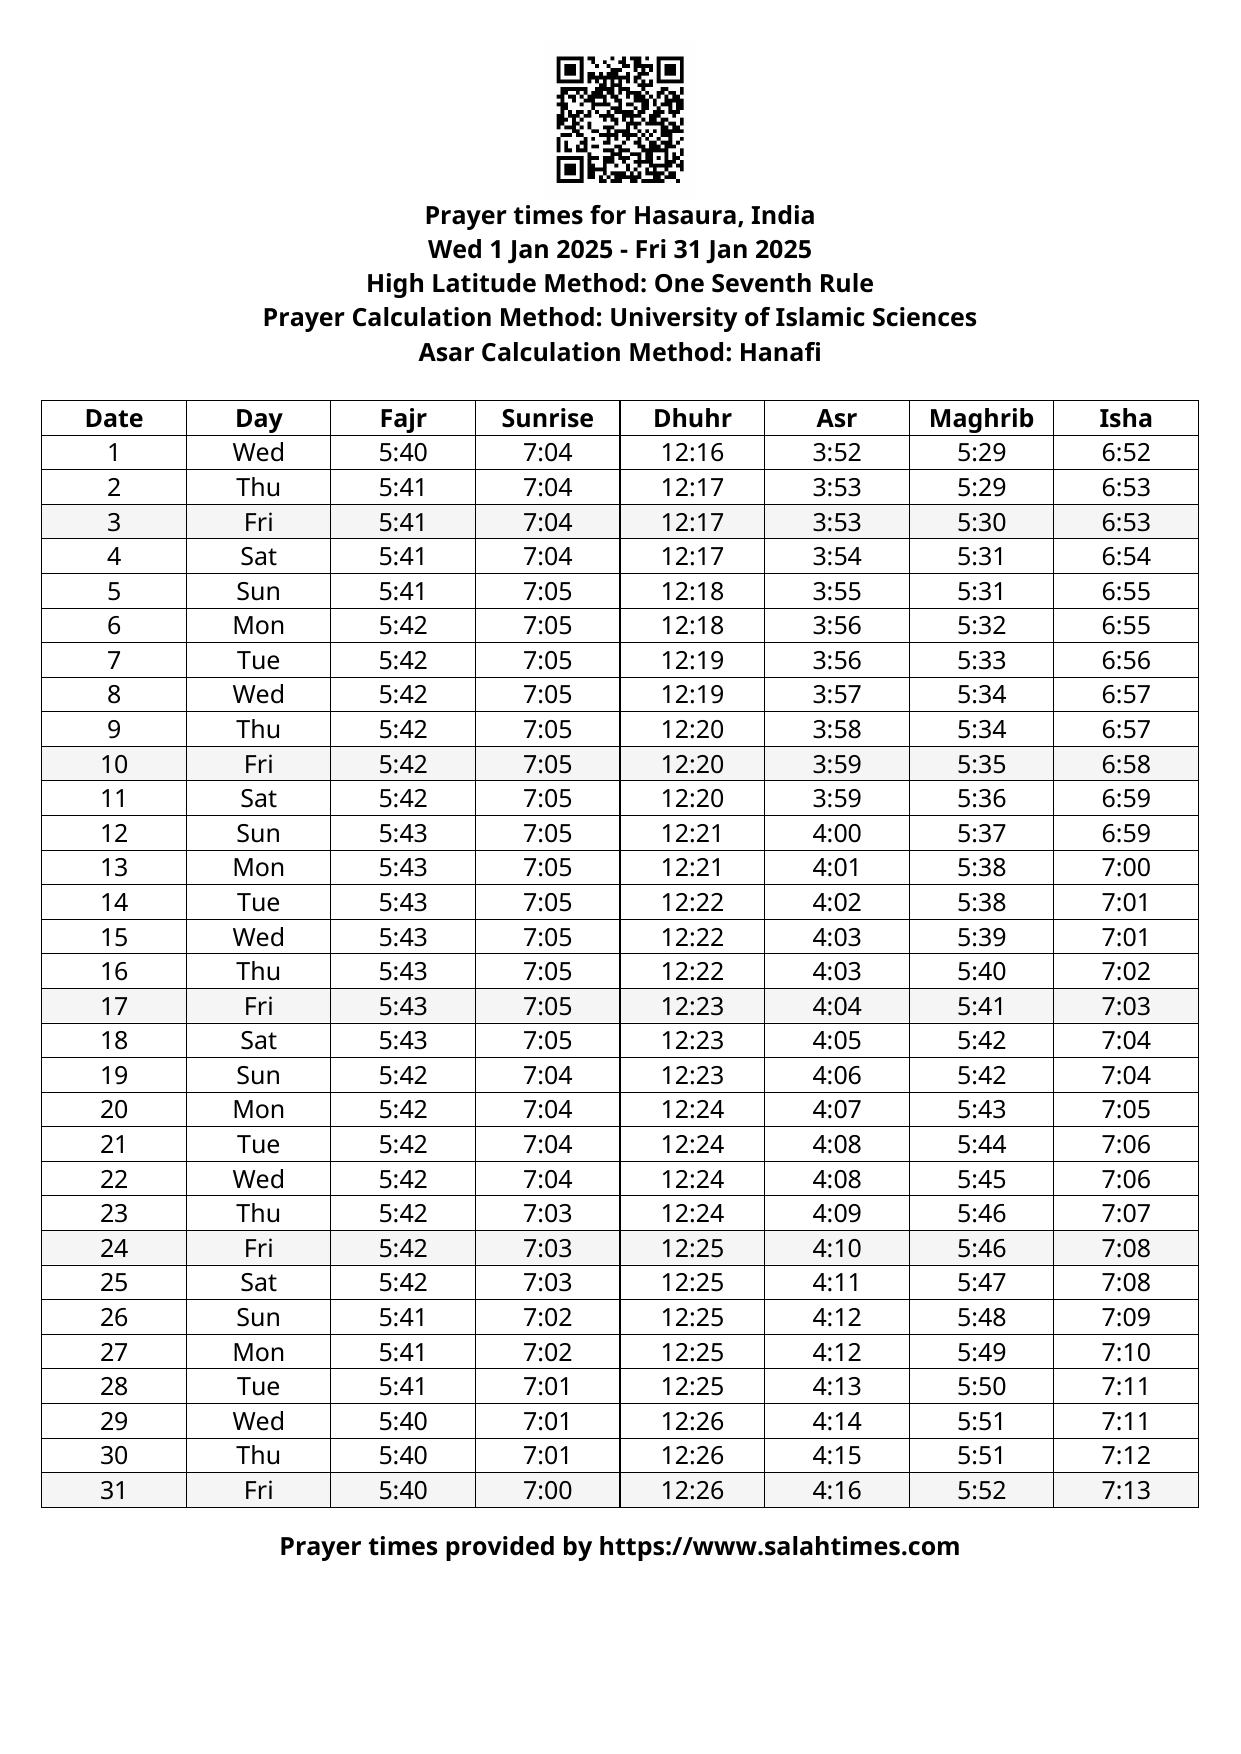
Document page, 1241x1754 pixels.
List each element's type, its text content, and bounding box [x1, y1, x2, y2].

table_cell 7:04 [476, 505, 619, 538]
table_cell 7:04 [1054, 1024, 1198, 1057]
table_cell 7:05 [1054, 1093, 1198, 1126]
table_cell 5:43 [331, 1024, 475, 1057]
table_cell 12:18 [621, 574, 764, 607]
table_cell 7:05 [476, 920, 619, 953]
table_cell 12:20 [621, 781, 764, 815]
table_cell 7:04 [476, 1162, 619, 1195]
table_cell 6:53 [1054, 470, 1198, 504]
table_cell Sun [187, 574, 330, 607]
table_cell 12:24 [621, 1162, 764, 1195]
table_cell 5:42 [331, 1231, 475, 1264]
table_cell 3:54 [765, 539, 909, 573]
table_cell 5:42 [331, 678, 475, 711]
table_cell 5:38 [910, 885, 1053, 919]
text Wed 1 Jan 2025 - Fri 31 Jan 2025 [42, 232, 1198, 266]
table_cell 12:24 [621, 1196, 764, 1230]
table_cell 5:42 [331, 643, 475, 677]
table_cell 4:00 [765, 816, 909, 849]
table_cell 17 [42, 989, 186, 1022]
table_cell 7:05 [476, 747, 619, 780]
table_cell 7:08 [1054, 1266, 1198, 1299]
table_cell 5:51 [910, 1404, 1053, 1437]
table_cell 7:09 [1054, 1300, 1198, 1334]
table_cell 24 [42, 1231, 186, 1264]
table_cell 5:44 [910, 1127, 1053, 1161]
table_cell 6:59 [1054, 816, 1198, 849]
table_cell 7:03 [476, 1266, 619, 1299]
table_cell 12:22 [621, 920, 764, 953]
table_cell 5:45 [910, 1162, 1053, 1195]
table_cell 3:53 [765, 505, 909, 538]
table_cell 7:13 [1054, 1473, 1198, 1507]
table_cell Fri [187, 1473, 330, 1507]
table_cell 5:29 [910, 436, 1053, 469]
table_header Date [42, 401, 186, 434]
table_cell 7:03 [1054, 989, 1198, 1022]
table_cell Tue [187, 643, 330, 677]
table_cell 4:08 [765, 1127, 909, 1161]
table_cell 6 [42, 609, 186, 642]
table_cell 12:26 [621, 1404, 764, 1437]
text Prayer times for Hasaura, India [42, 198, 1198, 232]
table_cell 7:01 [1054, 885, 1198, 919]
table_cell 5:30 [910, 505, 1053, 538]
table_cell 7:07 [1054, 1196, 1198, 1230]
table_cell 7:04 [476, 1058, 619, 1092]
table_cell Wed [187, 1404, 330, 1437]
table_cell 8 [42, 678, 186, 711]
table_cell 10 [42, 747, 186, 780]
table_cell 12:19 [621, 678, 764, 711]
table_cell 5:41 [910, 989, 1053, 1022]
table_cell 12:20 [621, 712, 764, 746]
table_cell Fri [187, 747, 330, 780]
table_cell 3:55 [765, 574, 909, 607]
table_cell 30 [42, 1439, 186, 1472]
table_cell 5:36 [910, 781, 1053, 815]
table_cell 6:57 [1054, 678, 1198, 711]
table_header Dhuhr [621, 401, 764, 434]
table_cell 7:12 [1054, 1439, 1198, 1472]
table_cell 12:23 [621, 989, 764, 1022]
table_cell 7:08 [1054, 1231, 1198, 1264]
table_cell 3:57 [765, 678, 909, 711]
table_cell 3:52 [765, 436, 909, 469]
table_cell 5:34 [910, 678, 1053, 711]
table_cell 7:05 [476, 678, 619, 711]
table_cell 5:43 [331, 920, 475, 953]
table_cell Wed [187, 436, 330, 469]
table_cell 4:11 [765, 1266, 909, 1299]
table_cell 4:03 [765, 920, 909, 953]
table_cell Wed [187, 1162, 330, 1195]
table_cell 12:22 [621, 885, 764, 919]
table_cell 5:42 [331, 712, 475, 746]
table_cell 28 [42, 1369, 186, 1403]
table_cell 6:56 [1054, 643, 1198, 677]
table_cell 12:16 [621, 436, 764, 469]
table_cell 5:41 [331, 470, 475, 504]
table_cell 7:02 [476, 1335, 619, 1368]
table_cell 7:05 [476, 609, 619, 642]
table_cell 7:00 [476, 1473, 619, 1507]
table_cell 5:42 [331, 1093, 475, 1126]
table_cell 12:17 [621, 539, 764, 573]
table_cell 6:55 [1054, 609, 1198, 642]
table_cell 5:31 [910, 574, 1053, 607]
table_cell 25 [42, 1266, 186, 1299]
table_cell 5:40 [331, 1439, 475, 1472]
table_cell 12:25 [621, 1266, 764, 1299]
table_cell 12:23 [621, 1058, 764, 1092]
table_cell 5:40 [331, 1404, 475, 1437]
table_cell 14 [42, 885, 186, 919]
table_cell 5 [42, 574, 186, 607]
table_cell 6:55 [1054, 574, 1198, 607]
table_cell 5:40 [910, 954, 1053, 988]
table_cell 4:14 [765, 1404, 909, 1437]
table_cell 3:56 [765, 609, 909, 642]
table_cell 26 [42, 1300, 186, 1334]
table_header Isha [1054, 401, 1198, 434]
table_cell Sun [187, 1300, 330, 1334]
table_cell 12:19 [621, 643, 764, 677]
table_cell 12:22 [621, 954, 764, 988]
table_cell 5:42 [331, 781, 475, 815]
table_cell 6:54 [1054, 539, 1198, 573]
table_cell 4 [42, 539, 186, 573]
table_cell 5:42 [331, 1196, 475, 1230]
table_cell Thu [187, 712, 330, 746]
table_cell 19 [42, 1058, 186, 1092]
table_cell 12 [42, 816, 186, 849]
table_cell 7:11 [1054, 1404, 1198, 1437]
table_cell 2 [42, 470, 186, 504]
table_cell Fri [187, 1231, 330, 1264]
table_cell Tue [187, 1127, 330, 1161]
table_cell 4:05 [765, 1024, 909, 1057]
table_cell 5:35 [910, 747, 1053, 780]
table_cell 12:21 [621, 816, 764, 849]
table_cell 4:15 [765, 1439, 909, 1472]
table_cell 5:52 [910, 1473, 1053, 1507]
table_cell 3:56 [765, 643, 909, 677]
table_cell 4:12 [765, 1300, 909, 1334]
table_cell 5:41 [331, 1369, 475, 1403]
table_cell 7:05 [476, 1024, 619, 1057]
table_cell 7:01 [476, 1369, 619, 1403]
table_cell Thu [187, 470, 330, 504]
table_cell 5:42 [331, 609, 475, 642]
table_cell 7:03 [476, 1196, 619, 1230]
table_cell 5:39 [910, 920, 1053, 953]
picture [542, 41, 699, 198]
table_cell 7:04 [476, 1127, 619, 1161]
table_cell 5:42 [331, 1266, 475, 1299]
table_cell Sat [187, 1024, 330, 1057]
table_cell Thu [187, 1439, 330, 1472]
table_cell 4:13 [765, 1369, 909, 1403]
table_cell 12:25 [621, 1335, 764, 1368]
table_cell 7:05 [476, 781, 619, 815]
table_cell 5:47 [910, 1266, 1053, 1299]
table_cell 5:41 [331, 505, 475, 538]
table_cell 3 [42, 505, 186, 538]
table_cell 18 [42, 1024, 186, 1057]
table_cell 12:20 [621, 747, 764, 780]
text High Latitude Method: One Seventh Rule [42, 266, 1198, 300]
table_cell 12:25 [621, 1231, 764, 1264]
table_cell 16 [42, 954, 186, 988]
text Prayer Calculation Method: University of Islamic Sciences [42, 300, 1198, 334]
table_cell 4:08 [765, 1162, 909, 1195]
table_cell 31 [42, 1473, 186, 1507]
table_cell 12:24 [621, 1127, 764, 1161]
table_cell 5:40 [331, 436, 475, 469]
table_cell 5:38 [910, 851, 1053, 884]
table_cell 12:18 [621, 609, 764, 642]
table_cell 4:12 [765, 1335, 909, 1368]
table_cell 15 [42, 920, 186, 953]
table_cell Thu [187, 1196, 330, 1230]
table_cell 7:01 [476, 1404, 619, 1437]
table_header Fajr [331, 401, 475, 434]
table_cell Fri [187, 505, 330, 538]
table_cell 3:58 [765, 712, 909, 746]
table_cell 5:42 [331, 1162, 475, 1195]
table_cell 4:16 [765, 1473, 909, 1507]
table_cell 5:29 [910, 470, 1053, 504]
table_cell 7:01 [476, 1439, 619, 1472]
table_cell 1 [42, 436, 186, 469]
table_cell Sat [187, 539, 330, 573]
table_cell 5:43 [331, 851, 475, 884]
table_cell 12:25 [621, 1300, 764, 1334]
table_cell 5:51 [910, 1439, 1053, 1472]
table_cell 12:23 [621, 1024, 764, 1057]
table_cell 23 [42, 1196, 186, 1230]
table_cell 5:37 [910, 816, 1053, 849]
table_cell 7:06 [1054, 1162, 1198, 1195]
table_cell Tue [187, 1369, 330, 1403]
table_cell 7:02 [1054, 954, 1198, 988]
table_cell Sun [187, 1058, 330, 1092]
table_cell 7:05 [476, 712, 619, 746]
text Prayer times provided by https://www.salahtimes.com [42, 1528, 1198, 1563]
table_cell 4:02 [765, 885, 909, 919]
table_cell 12:17 [621, 470, 764, 504]
table_cell 7:04 [476, 436, 619, 469]
table_cell 5:48 [910, 1300, 1053, 1334]
table_cell 21 [42, 1127, 186, 1161]
table_cell 5:43 [910, 1093, 1053, 1126]
table_cell Mon [187, 1093, 330, 1126]
table_cell 7 [42, 643, 186, 677]
table_cell 12:26 [621, 1473, 764, 1507]
table_cell 7:05 [476, 816, 619, 849]
table_cell 6:57 [1054, 712, 1198, 746]
table_cell 6:59 [1054, 781, 1198, 815]
table_cell 7:04 [476, 539, 619, 573]
table_cell Tue [187, 885, 330, 919]
table_header Asr [765, 401, 909, 434]
table_cell 5:42 [910, 1058, 1053, 1092]
table_cell 5:41 [331, 574, 475, 607]
table_cell 6:52 [1054, 436, 1198, 469]
table_header Maghrib [910, 401, 1053, 434]
table_cell 5:43 [331, 816, 475, 849]
table_cell 7:03 [476, 1231, 619, 1264]
table_cell 3:59 [765, 781, 909, 815]
table_cell 6:53 [1054, 505, 1198, 538]
table_cell 7:05 [476, 885, 619, 919]
table_cell 7:05 [476, 643, 619, 677]
table_cell Wed [187, 920, 330, 953]
table_cell 12:21 [621, 851, 764, 884]
table_cell Thu [187, 954, 330, 988]
table_cell 5:41 [331, 539, 475, 573]
table_cell 4:04 [765, 989, 909, 1022]
table_cell 12:26 [621, 1439, 764, 1472]
table_cell 5:43 [331, 954, 475, 988]
table_cell 22 [42, 1162, 186, 1195]
table_cell 7:05 [476, 954, 619, 988]
table_cell 12:25 [621, 1369, 764, 1403]
table_cell 29 [42, 1404, 186, 1437]
table_cell 5:42 [910, 1024, 1053, 1057]
table_cell 5:43 [331, 989, 475, 1022]
table_cell 5:49 [910, 1335, 1053, 1368]
table_cell 7:00 [1054, 851, 1198, 884]
table_cell 5:43 [331, 885, 475, 919]
table_cell 7:04 [1054, 1058, 1198, 1092]
table_cell Fri [187, 989, 330, 1022]
table_cell Mon [187, 851, 330, 884]
table_cell 27 [42, 1335, 186, 1368]
table_cell 7:10 [1054, 1335, 1198, 1368]
table_cell 5:46 [910, 1196, 1053, 1230]
table_cell 5:32 [910, 609, 1053, 642]
table_cell 4:03 [765, 954, 909, 988]
table_cell 5:42 [331, 747, 475, 780]
table_cell 5:42 [331, 1058, 475, 1092]
table_cell 5:46 [910, 1231, 1053, 1264]
table_cell 5:40 [331, 1473, 475, 1507]
table_cell 4:06 [765, 1058, 909, 1092]
table_cell 7:11 [1054, 1369, 1198, 1403]
table_cell 5:41 [331, 1335, 475, 1368]
table_cell 5:34 [910, 712, 1053, 746]
table_cell Sat [187, 1266, 330, 1299]
table_cell 4:07 [765, 1093, 909, 1126]
table_cell Mon [187, 1335, 330, 1368]
table_cell 7:04 [476, 470, 619, 504]
table_cell 7:05 [476, 989, 619, 1022]
table_cell 4:01 [765, 851, 909, 884]
table_cell 7:06 [1054, 1127, 1198, 1161]
table_cell 9 [42, 712, 186, 746]
table_cell 6:58 [1054, 747, 1198, 780]
table_cell 5:41 [331, 1300, 475, 1334]
table_cell 7:04 [476, 1093, 619, 1126]
table_cell 4:10 [765, 1231, 909, 1264]
table_cell 5:50 [910, 1369, 1053, 1403]
table_cell 5:31 [910, 539, 1053, 573]
table_cell 11 [42, 781, 186, 815]
table_header Day [187, 401, 330, 434]
table_cell 12:24 [621, 1093, 764, 1126]
table_cell Mon [187, 609, 330, 642]
table_cell 5:42 [331, 1127, 475, 1161]
table_cell 7:02 [476, 1300, 619, 1334]
table_cell Sun [187, 816, 330, 849]
table_cell 20 [42, 1093, 186, 1126]
table_cell 13 [42, 851, 186, 884]
table_cell 3:53 [765, 470, 909, 504]
text Asar Calculation Method: Hanafi [42, 334, 1198, 368]
table_cell 5:33 [910, 643, 1053, 677]
table_cell 7:01 [1054, 920, 1198, 953]
table_cell 3:59 [765, 747, 909, 780]
table_cell 7:05 [476, 851, 619, 884]
table_cell 12:17 [621, 505, 764, 538]
table_cell Sat [187, 781, 330, 815]
table_cell 4:09 [765, 1196, 909, 1230]
table_cell 7:05 [476, 574, 619, 607]
table_cell Wed [187, 678, 330, 711]
table_header Sunrise [476, 401, 619, 434]
